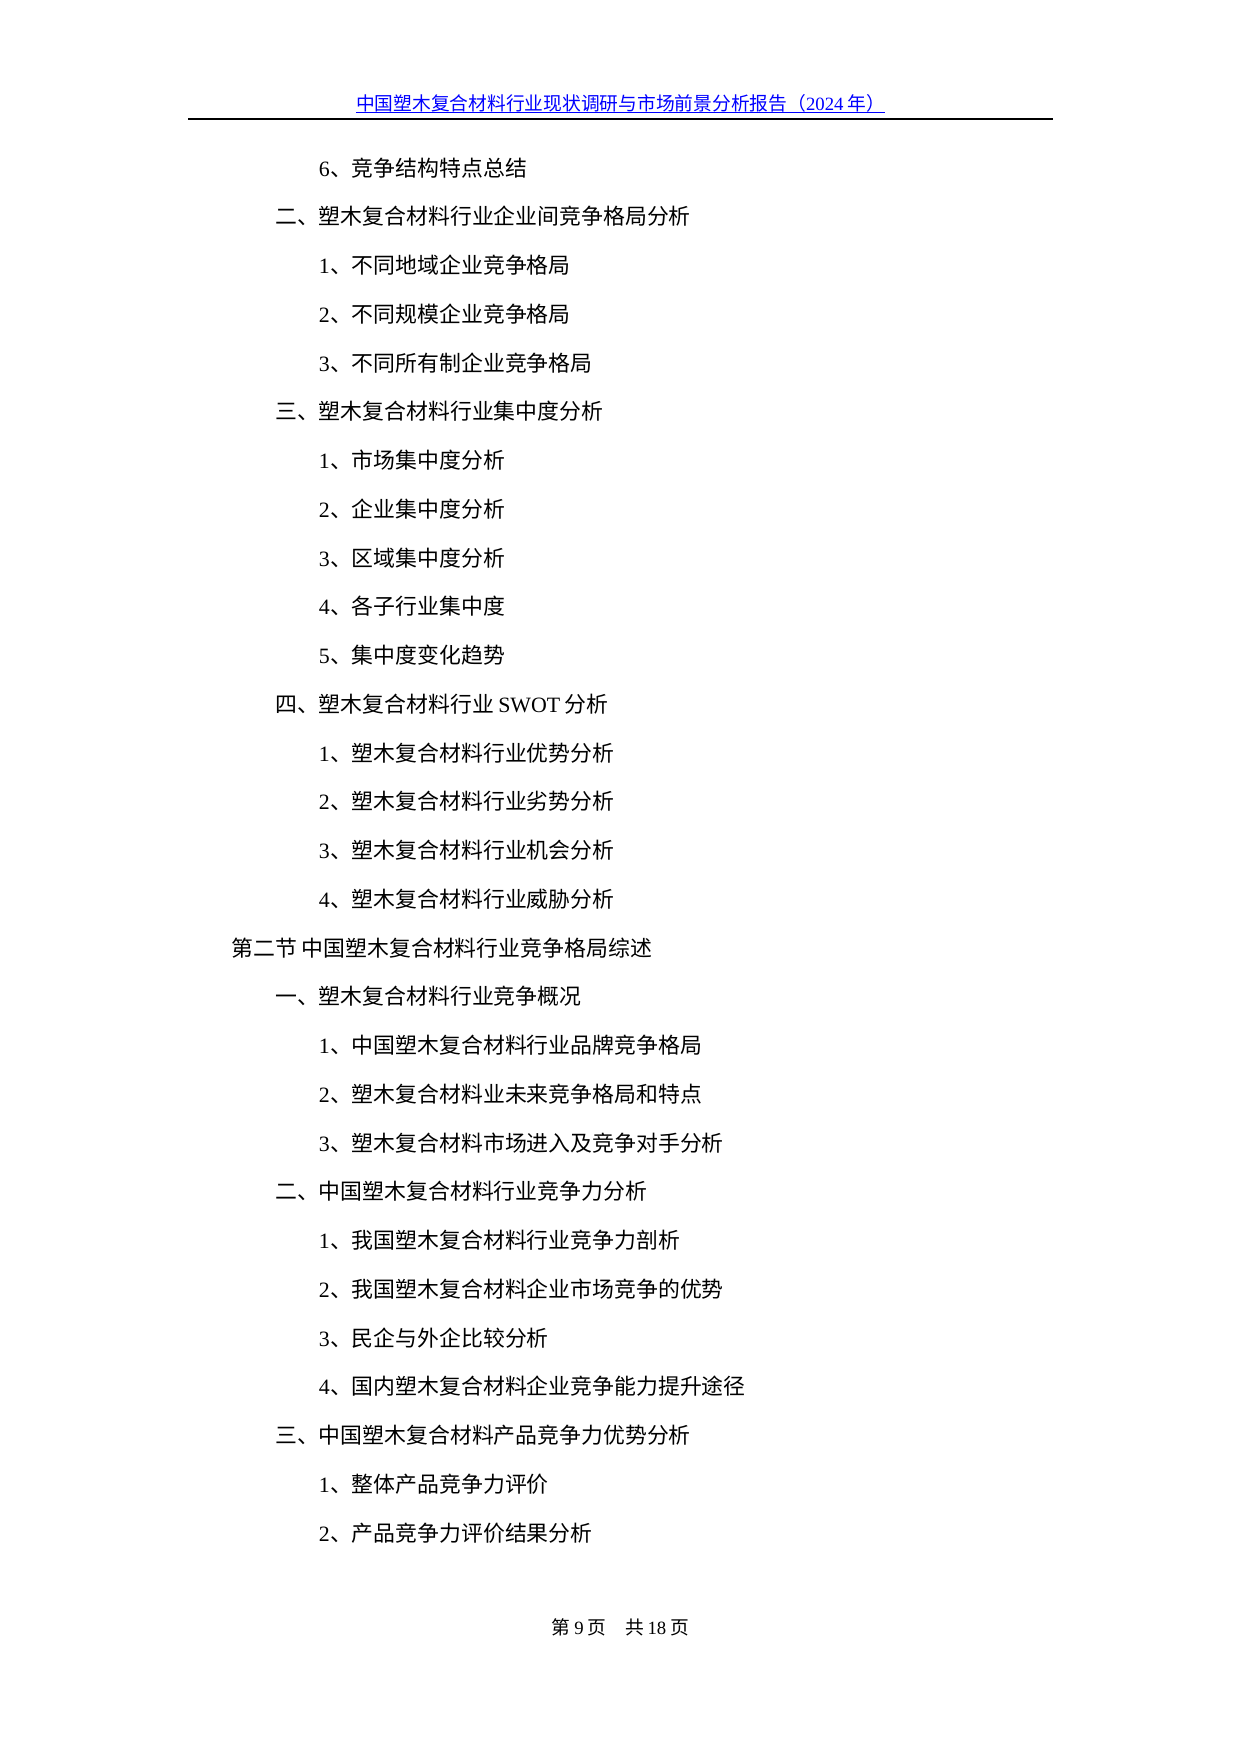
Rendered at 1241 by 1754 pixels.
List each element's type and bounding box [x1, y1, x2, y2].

text [187, 150, 1053, 1548]
